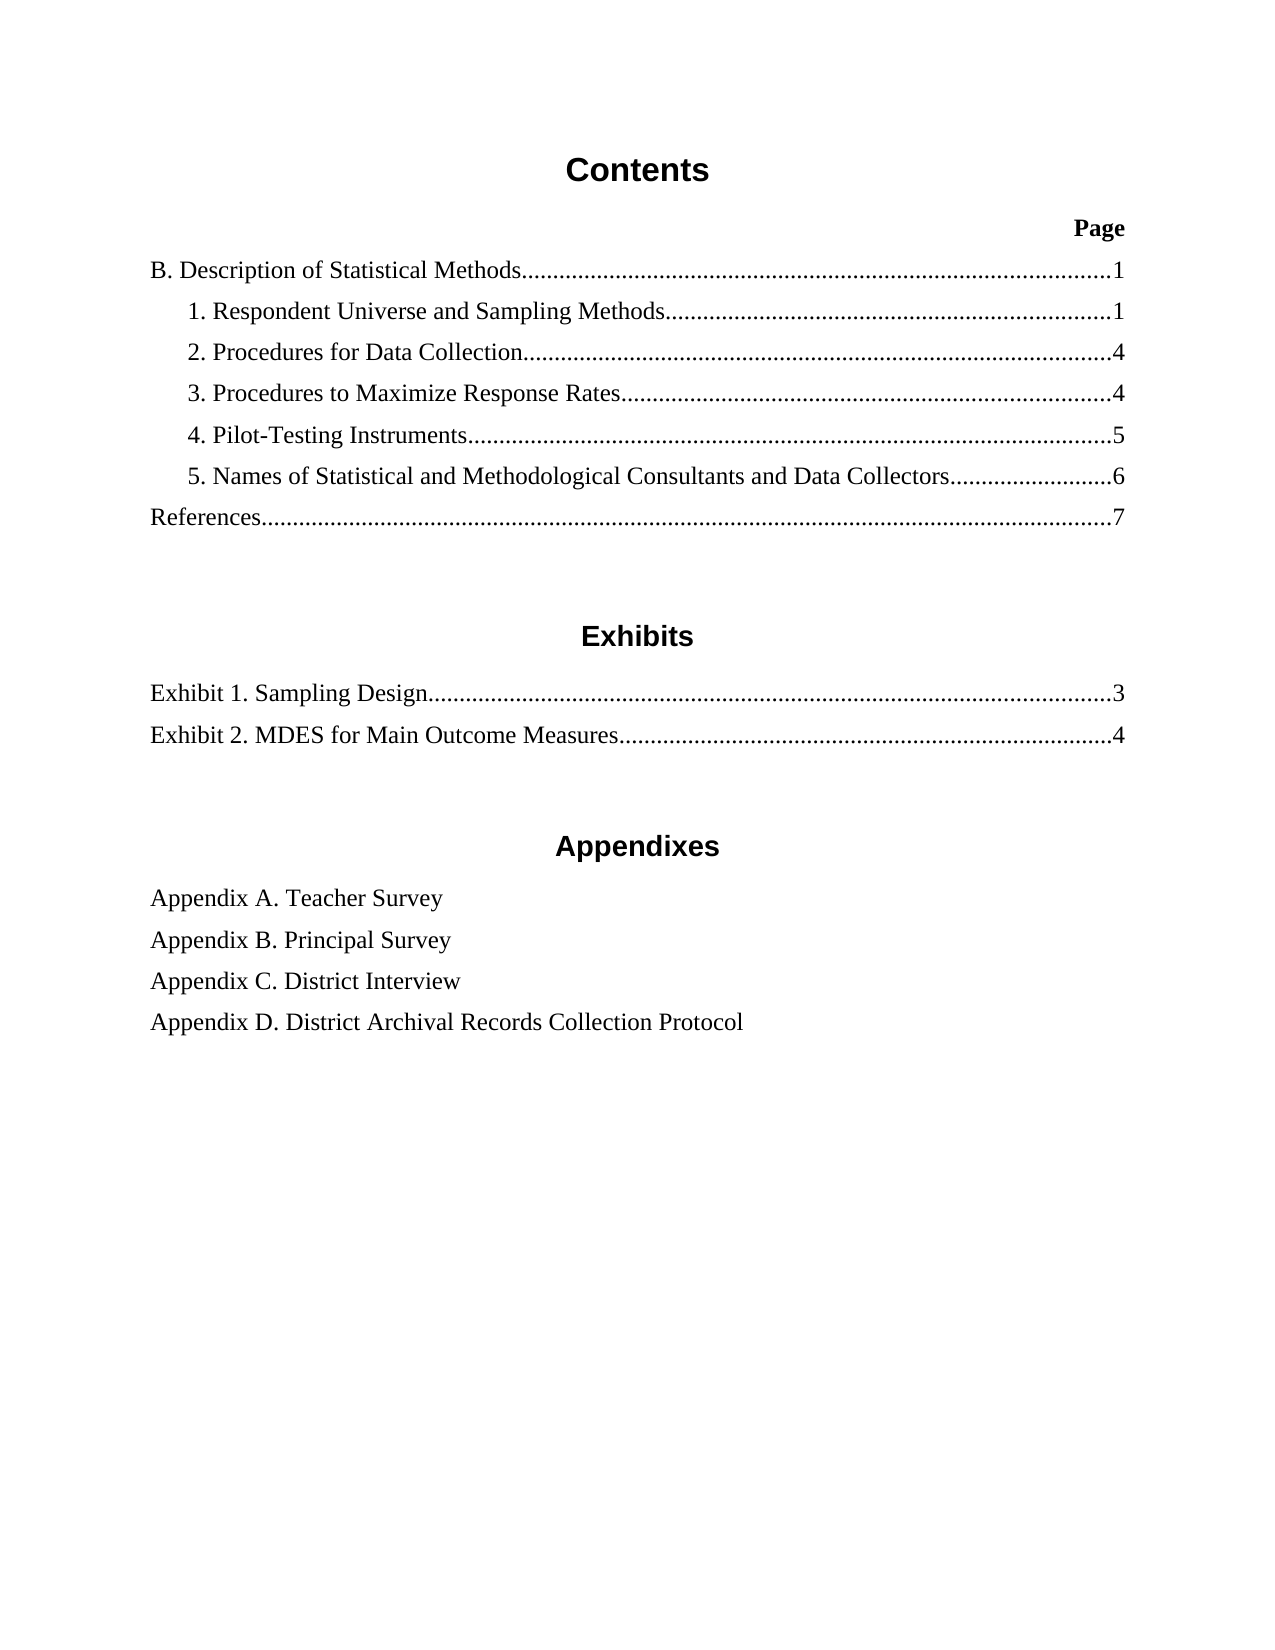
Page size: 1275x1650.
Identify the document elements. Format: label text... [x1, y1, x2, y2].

text 2. Procedures for Data Collection 4 [187, 337, 1125, 366]
text Appendix B. Principal Survey [150, 925, 1125, 953]
text Appendixes [150, 829, 1125, 863]
text Exhibits [150, 619, 1125, 653]
text 4. Pilot-Testing Instruments 5 [187, 420, 1125, 448]
text Exhibit 2. MDES for Main Outcome Measures 4 [150, 720, 1125, 748]
text 5. Names of Statistical and Methodological Consultants and Data Collectors 6 [187, 461, 1125, 490]
text Contents [150, 150, 1125, 188]
text References 7 [150, 502, 1125, 531]
text Appendix C. District Interview [150, 966, 1125, 995]
text Page [150, 213, 1125, 242]
text 1. Respondent Universe and Sampling Methods 1 [187, 296, 1125, 325]
text B. Description of Statistical Methods 1 [150, 255, 1125, 283]
text 3. Procedures to Maximize Response Rates 4 [187, 378, 1125, 407]
text Appendix D. District Archival Records Collection Protocol [150, 1007, 1125, 1036]
text Appendix A. Teacher Survey [150, 883, 1125, 912]
text Exhibit 1. Sampling Design 3 [150, 678, 1125, 707]
